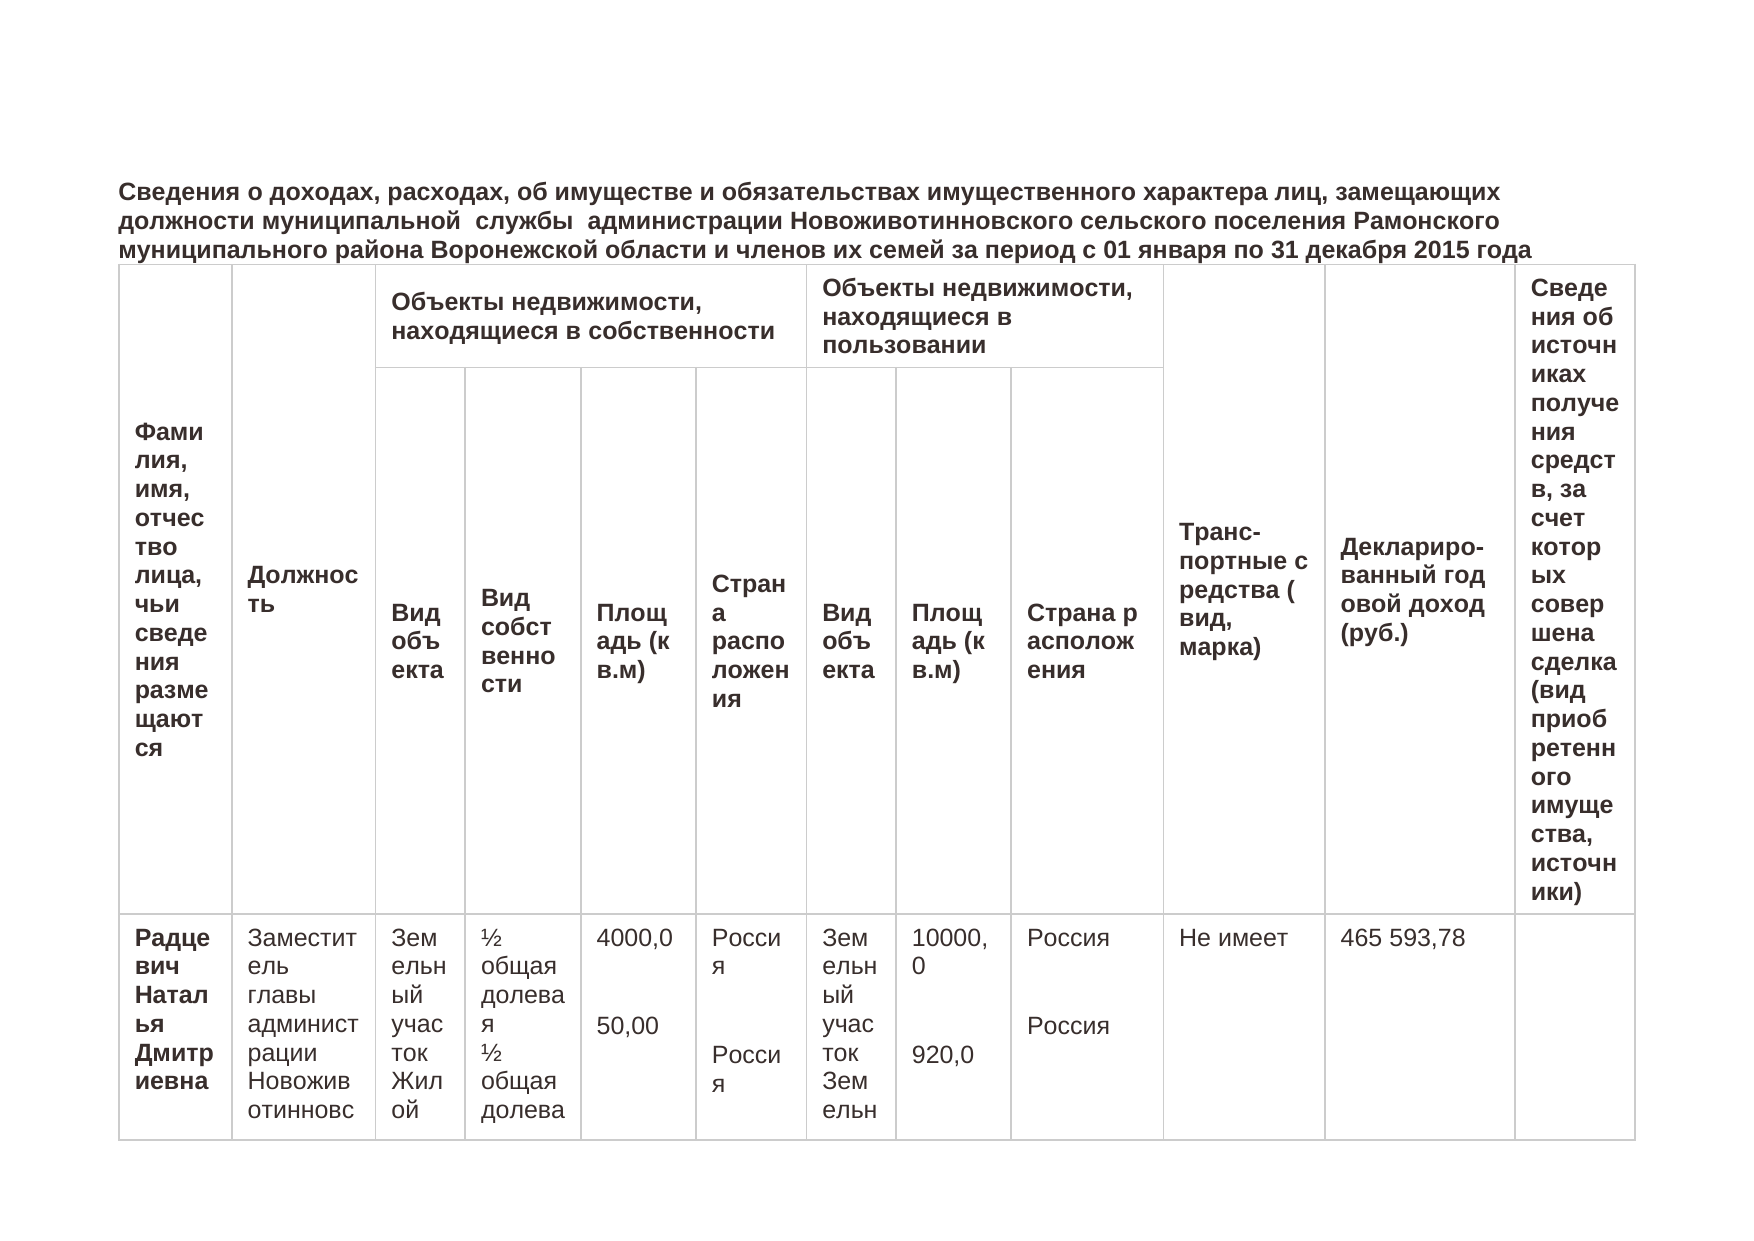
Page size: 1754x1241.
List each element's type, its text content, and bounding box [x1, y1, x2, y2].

table_header Объекты недвижимости, находящиеся в собственности [376, 265, 806, 367]
table_cell 465 593,78 [1326, 915, 1514, 1139]
table_header Объекты недвижимости, находящиеся в пользовании [807, 265, 1163, 367]
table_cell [376, 915, 464, 1139]
table_cell Вид объекта [376, 368, 464, 913]
table_cell Не имеет [1164, 915, 1324, 1139]
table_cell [233, 915, 375, 1139]
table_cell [1012, 915, 1163, 1139]
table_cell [120, 915, 231, 1139]
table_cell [697, 915, 806, 1139]
table_cell Вид собственности [466, 368, 580, 913]
table_cell Страна расположения [1012, 368, 1163, 913]
table_cell [1516, 915, 1634, 1139]
table_cell Вид объекта [807, 368, 895, 913]
table_header Декларированный годовой доход (руб.) [1326, 265, 1514, 913]
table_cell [466, 915, 580, 1139]
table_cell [807, 915, 895, 1139]
table_cell 4000,0 50,00 75,00 [582, 915, 695, 1139]
table_cell Страна расположения [697, 368, 806, 913]
table_header Сведения об источниках получения средств, за счет которых совершена сделка (вид приобретенного имущества, источники) [1516, 265, 1634, 913]
table_header Фамилия, имя, отчество лица, чьи сведения размещаются [120, 265, 231, 913]
text Сведения о доходах, расходах, об имуществе и обязательствах имущественного характера лиц, замещающих должности муниципальной службы администрации Новоживотинновского сельского поселения Рамонского муниципального района Воронежской области и членов их семей за период с 01 января по 31 декабря 2015 года [118, 177, 1636, 263]
table_header Транспортные средства (вид, марка) [1164, 265, 1324, 913]
table_cell Площадь (кв.м) [897, 368, 1010, 913]
table_cell Площадь (кв.м) [582, 368, 695, 913]
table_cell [897, 915, 1010, 1139]
table_header Должность [233, 265, 375, 913]
